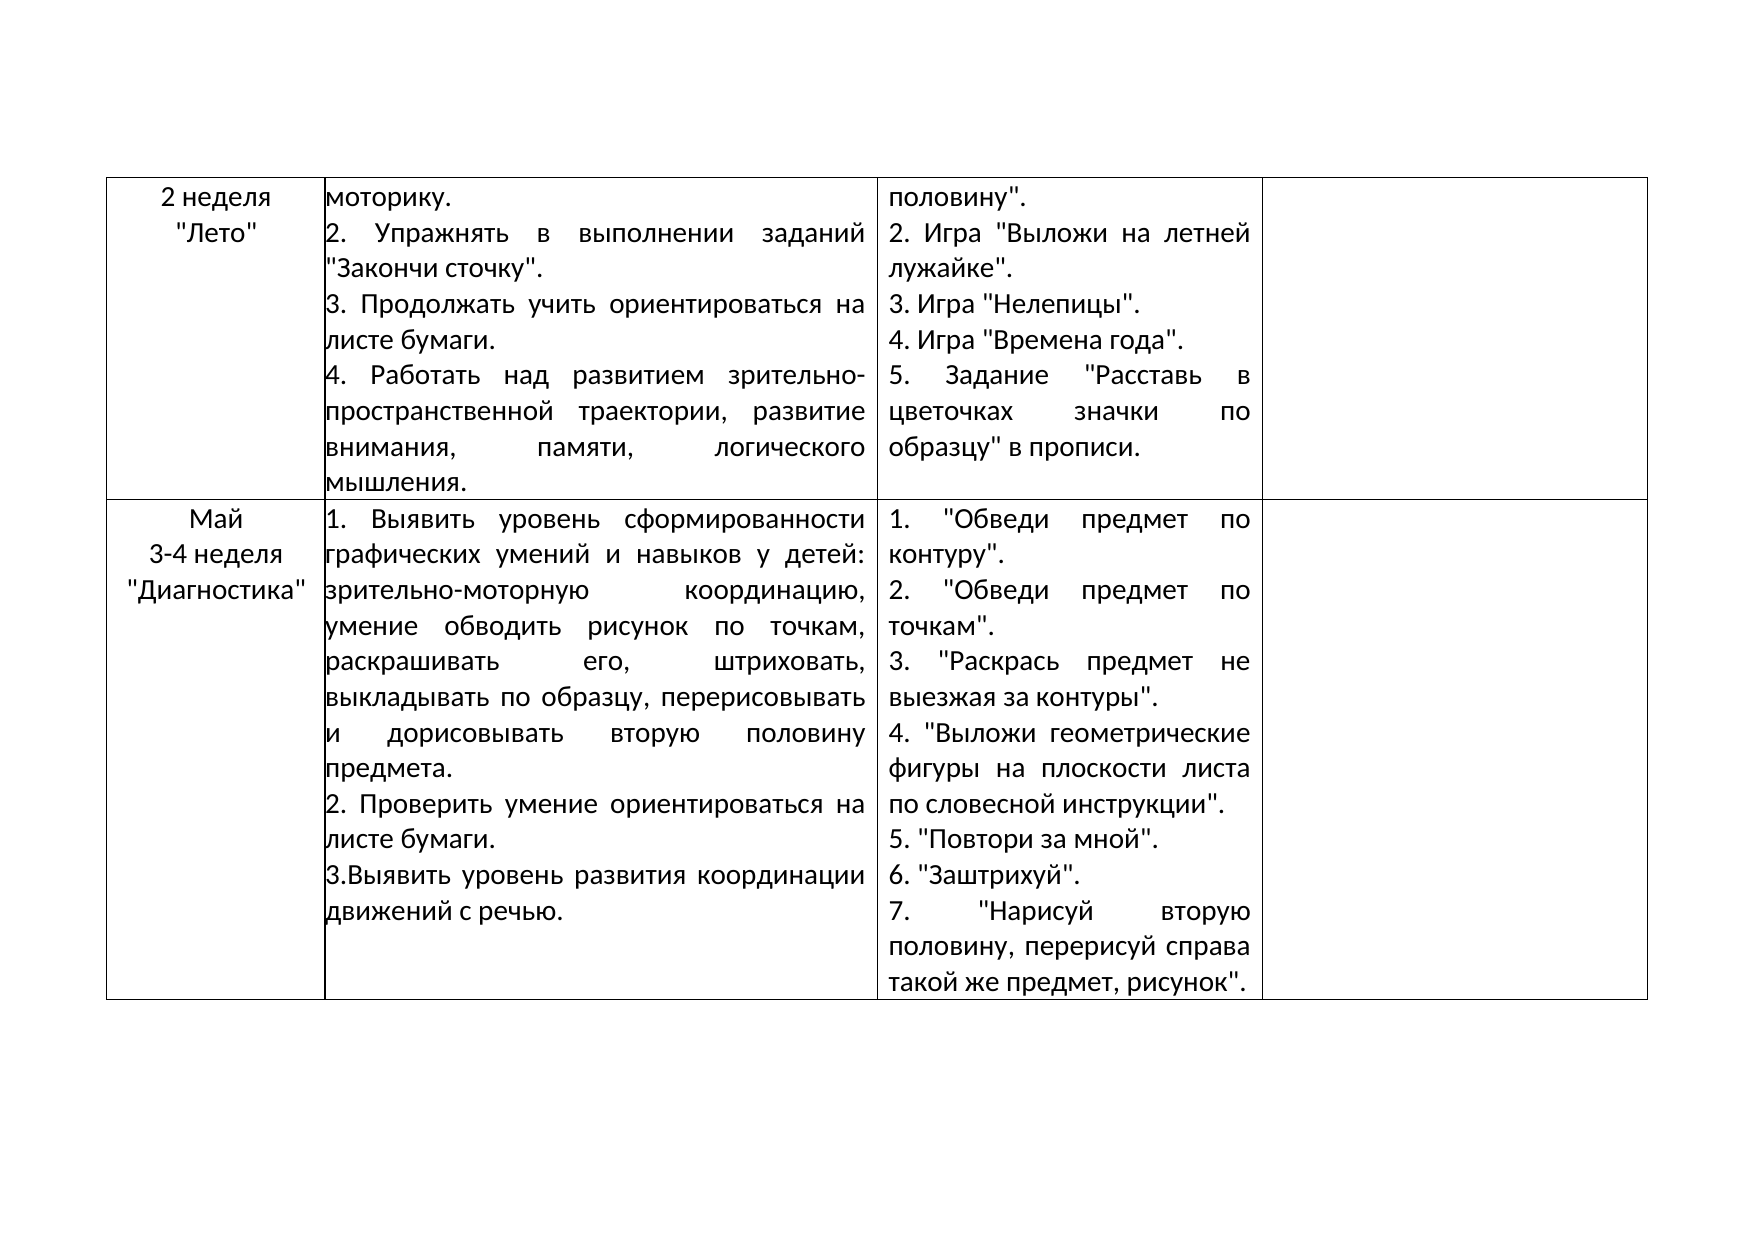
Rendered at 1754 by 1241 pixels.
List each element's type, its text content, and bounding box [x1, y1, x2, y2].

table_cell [878, 178, 1262, 499]
table_cell 1. Выявить уровень сформированности графических умений и навыков у детей: зрительно-моторную координацию, умение обводить рисунок по точкам, раскрашивать его, штриховать, выкладывать по образцу, перерисовывать и дорисовывать вторую половину предмета. 2. Проверить умение ориентироваться на листе бумаги. 3.Выявить уровень развития координации движений с речью. [326, 500, 877, 999]
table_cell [326, 178, 877, 499]
table_cell [1263, 178, 1647, 499]
table_cell Май 3-4 неделя "Диагностика" [107, 500, 324, 999]
table_cell [1263, 500, 1647, 999]
table_cell Май 2 неделя "Лето" [107, 178, 324, 499]
table_cell 1. "Обведи предмет по контуру". 2. "Обведи предмет по точкам". 3. "Раскрась предмет не выезжая за контуры". 4. "Выложи геометрические фигуры на плоскости листа по словесной инструкции". 5. "Повтори за мной". 6. "Заштрихуй". 7. "Нарисуй вторую половину, перерисуй справа такой же предмет, рисунок". [878, 500, 1262, 999]
